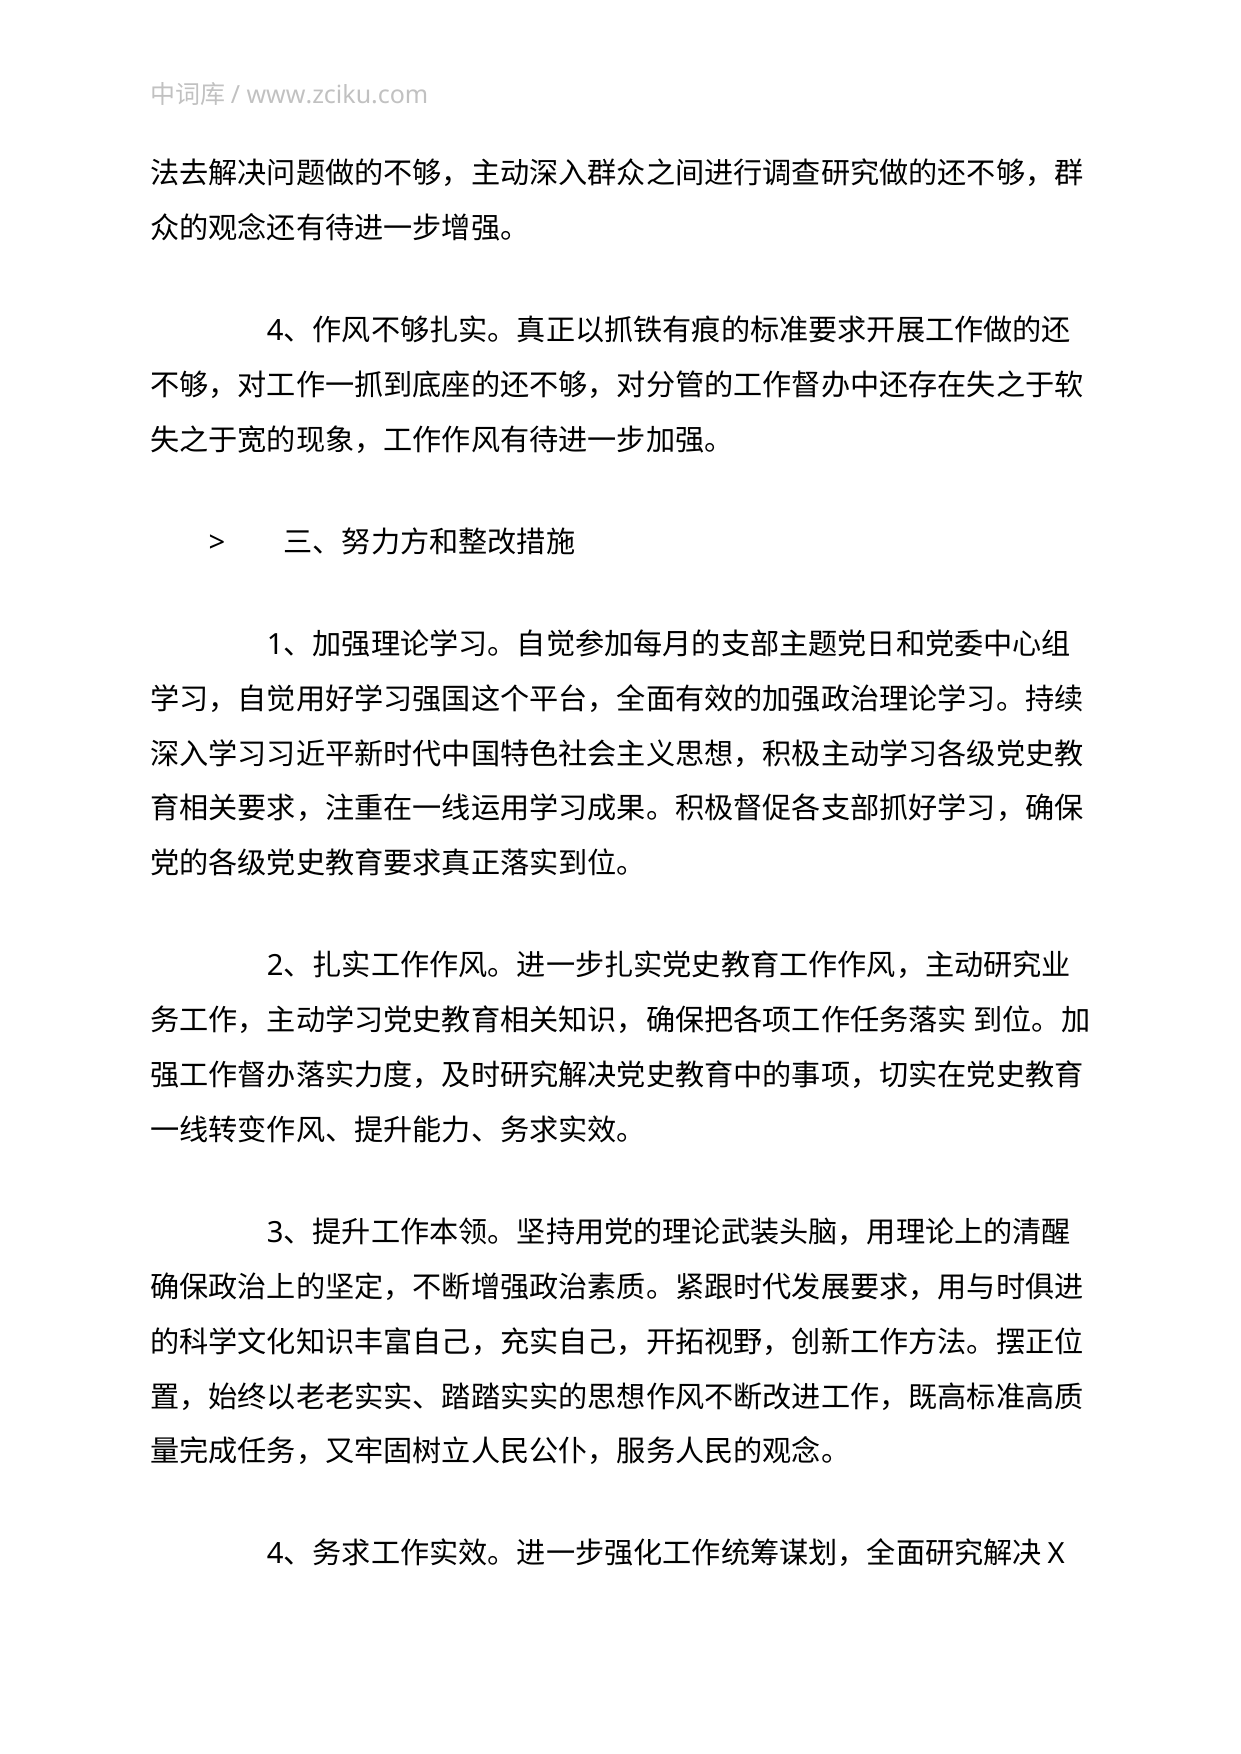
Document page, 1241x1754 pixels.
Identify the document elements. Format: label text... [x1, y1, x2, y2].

text > 三、努力方和整改措施 [150, 518, 1090, 561]
text 2、扎实工作作风。进一步扎实党史教育工作作风，主动研究业务工作，主动学习党史教育相关知识，确保把各项工作任务落实 到位。加强工作督办落实力度，及时研究解决党史教育中的事项，切实在党史教育一线转变作风、提升能力、务求实效。 [150, 942, 1090, 1149]
text 3、提升工作本领。坚持用党的理论武装头脑，用理论上的清醒确保政治上的坚定，不断增强政治素质。紧跟时代发展要求，用与时俱进的科学文化知识丰富自己，充实自己，开拓视野，创新工作方法。摆正位置，始终以老老实实、踏踏实实的思想作风不断改进工作，既高标准高质量完成任务，又牢固树立人民公仆，服务人民的观念。 [150, 1208, 1090, 1470]
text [150, 1530, 1090, 1572]
text 4、作风不够扎实。真正以抓铁有痕的标准要求开展工作做的还不够，对工作一抓到底座的还不够，对分管的工作督办中还存在失之于软失之于宽的现象，工作作风有待进一步加强。 [150, 307, 1090, 459]
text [150, 150, 1090, 247]
text 1、加强理论学习。自觉参加每月的支部主题党日和党委中心组学习，自觉用好学习强国这个平台，全面有效的加强政治理论学习。持续深入学习习近平新时代中国特色社会主义思想，积极主动学习各级党史教育相关要求，注重在一线运用学习成果。积极督促各支部抓好学习，确保党的各级党史教育要求真正落实到位。 [150, 620, 1090, 882]
